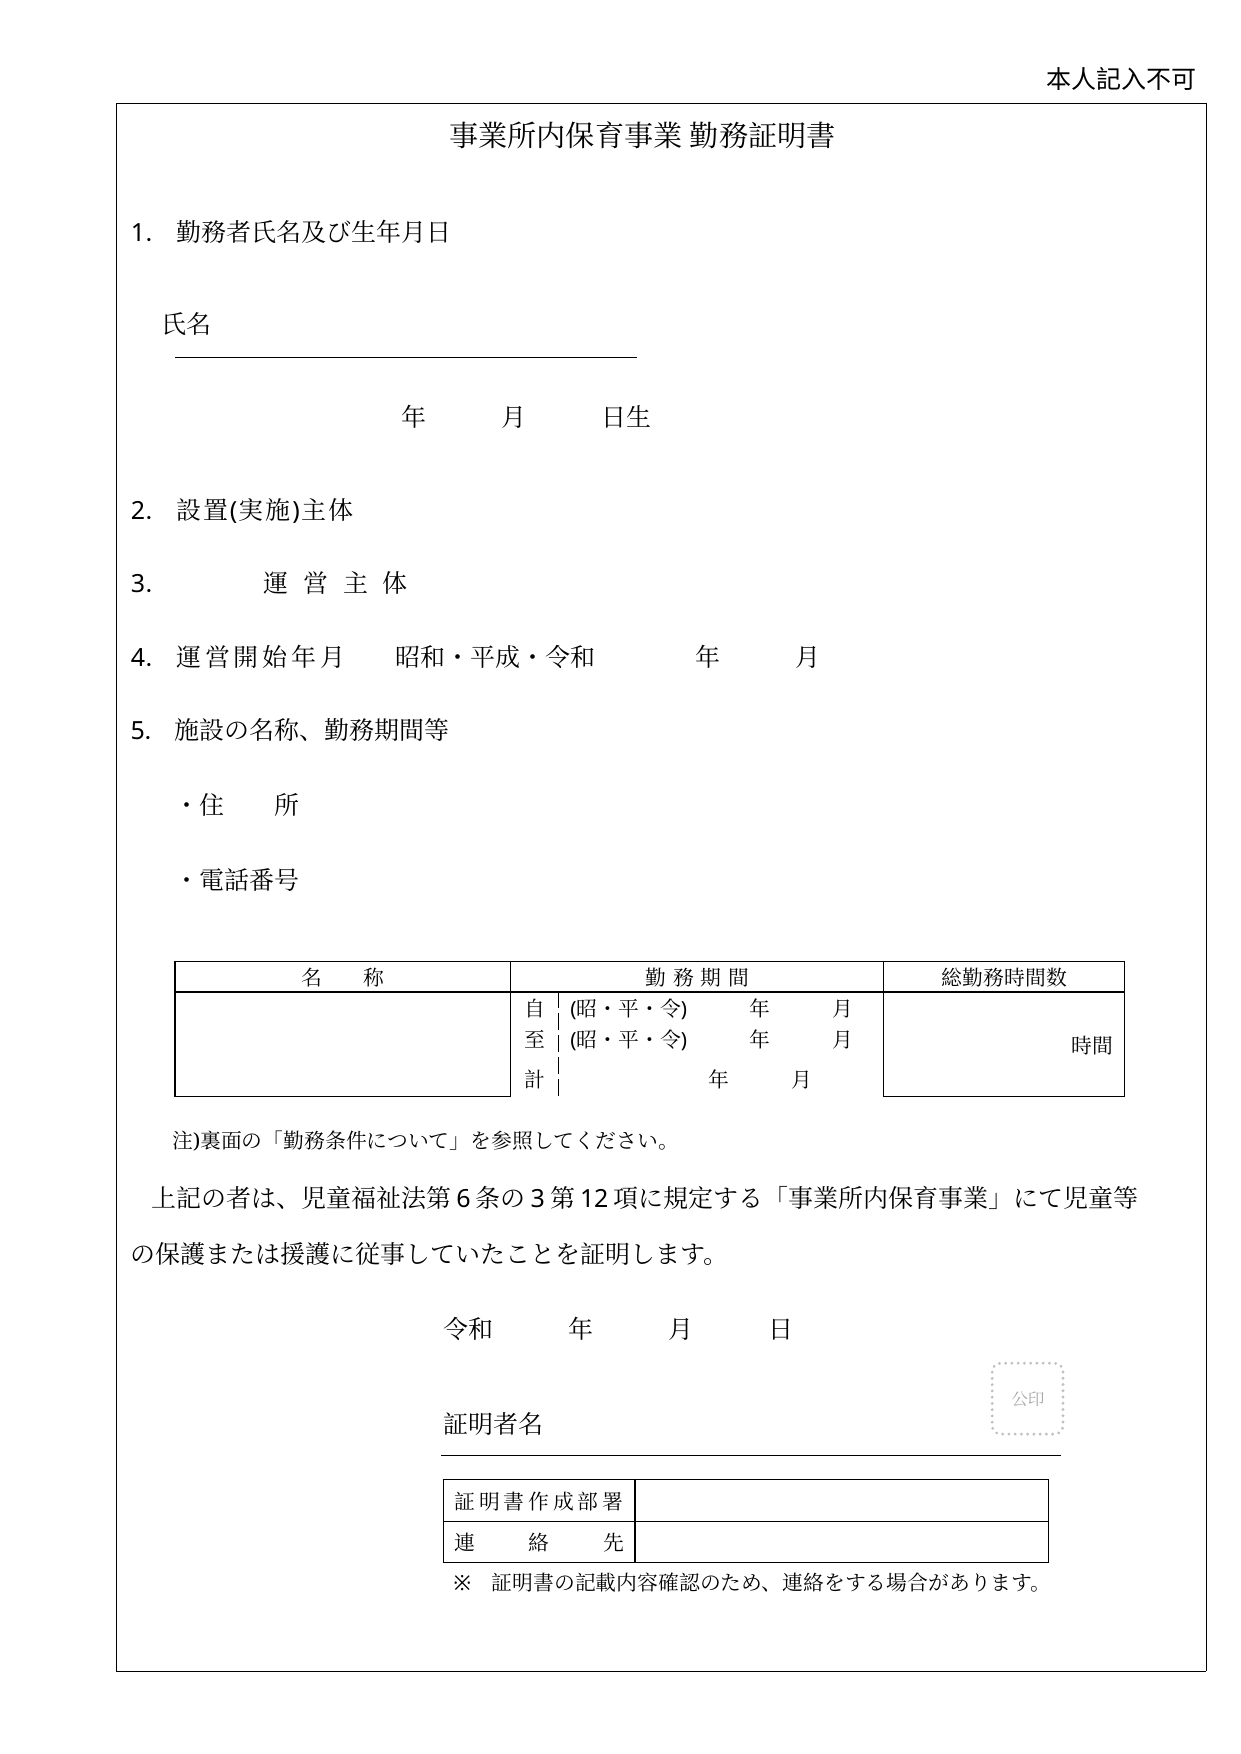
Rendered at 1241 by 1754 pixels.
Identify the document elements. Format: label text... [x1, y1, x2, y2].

list 施設の名称、勤務期間等 ・住 所 ・電話番号 [130, 710, 1196, 898]
table_header 証明書作成部署 [444, 1480, 634, 1521]
list 運営開始年月 昭和・平成・令和 年 月 [131, 637, 1196, 674]
table_cell 連絡先 [444, 1522, 634, 1562]
list 運営主体 [131, 563, 1196, 601]
table_cell 至 [511, 1023, 559, 1062]
table_cell (昭・平・令) 年 月 [559, 1023, 883, 1062]
table_header 名称 [176, 962, 510, 991]
text 年 月 日生 [89, 397, 1196, 434]
text 氏名 [89, 304, 1196, 342]
text 注)裏面の「勤務条件について」を参照してください。 [172, 1084, 1196, 1159]
list 設置(実施)主体 [131, 490, 1196, 527]
table_cell [636, 1522, 1048, 1562]
table_header 総勤務時間数 [884, 962, 1124, 991]
text 令和 年 月 日 [443, 1309, 1196, 1346]
text 証明者名 [443, 1404, 1196, 1442]
table_cell 時間 [884, 993, 1124, 1096]
text 本人記入不可 [89, 59, 1196, 96]
table_cell (昭・平・令) 年 月 [559, 993, 883, 1023]
table_header [636, 1480, 1048, 1521]
table_cell 年 月 [559, 1062, 883, 1096]
table_cell [176, 993, 510, 1096]
text ※ 証明書の記載内容確認のため、連絡をする場合があります。 [89, 1563, 1196, 1601]
table_cell 自 [511, 993, 559, 1023]
list 勤務者氏名及び生年月日 [131, 211, 1196, 249]
table_cell 計 [511, 1062, 559, 1096]
text 上記の者は、児童福祉法第6条の3第12項に規定する「事業所内保育事業」にて児童等の保護または援護に従事していたことを証明します。 [130, 1178, 1154, 1272]
table_header 勤務期間 [511, 962, 883, 991]
text 事業所内保育事業 勤務証明書 [89, 96, 1196, 171]
